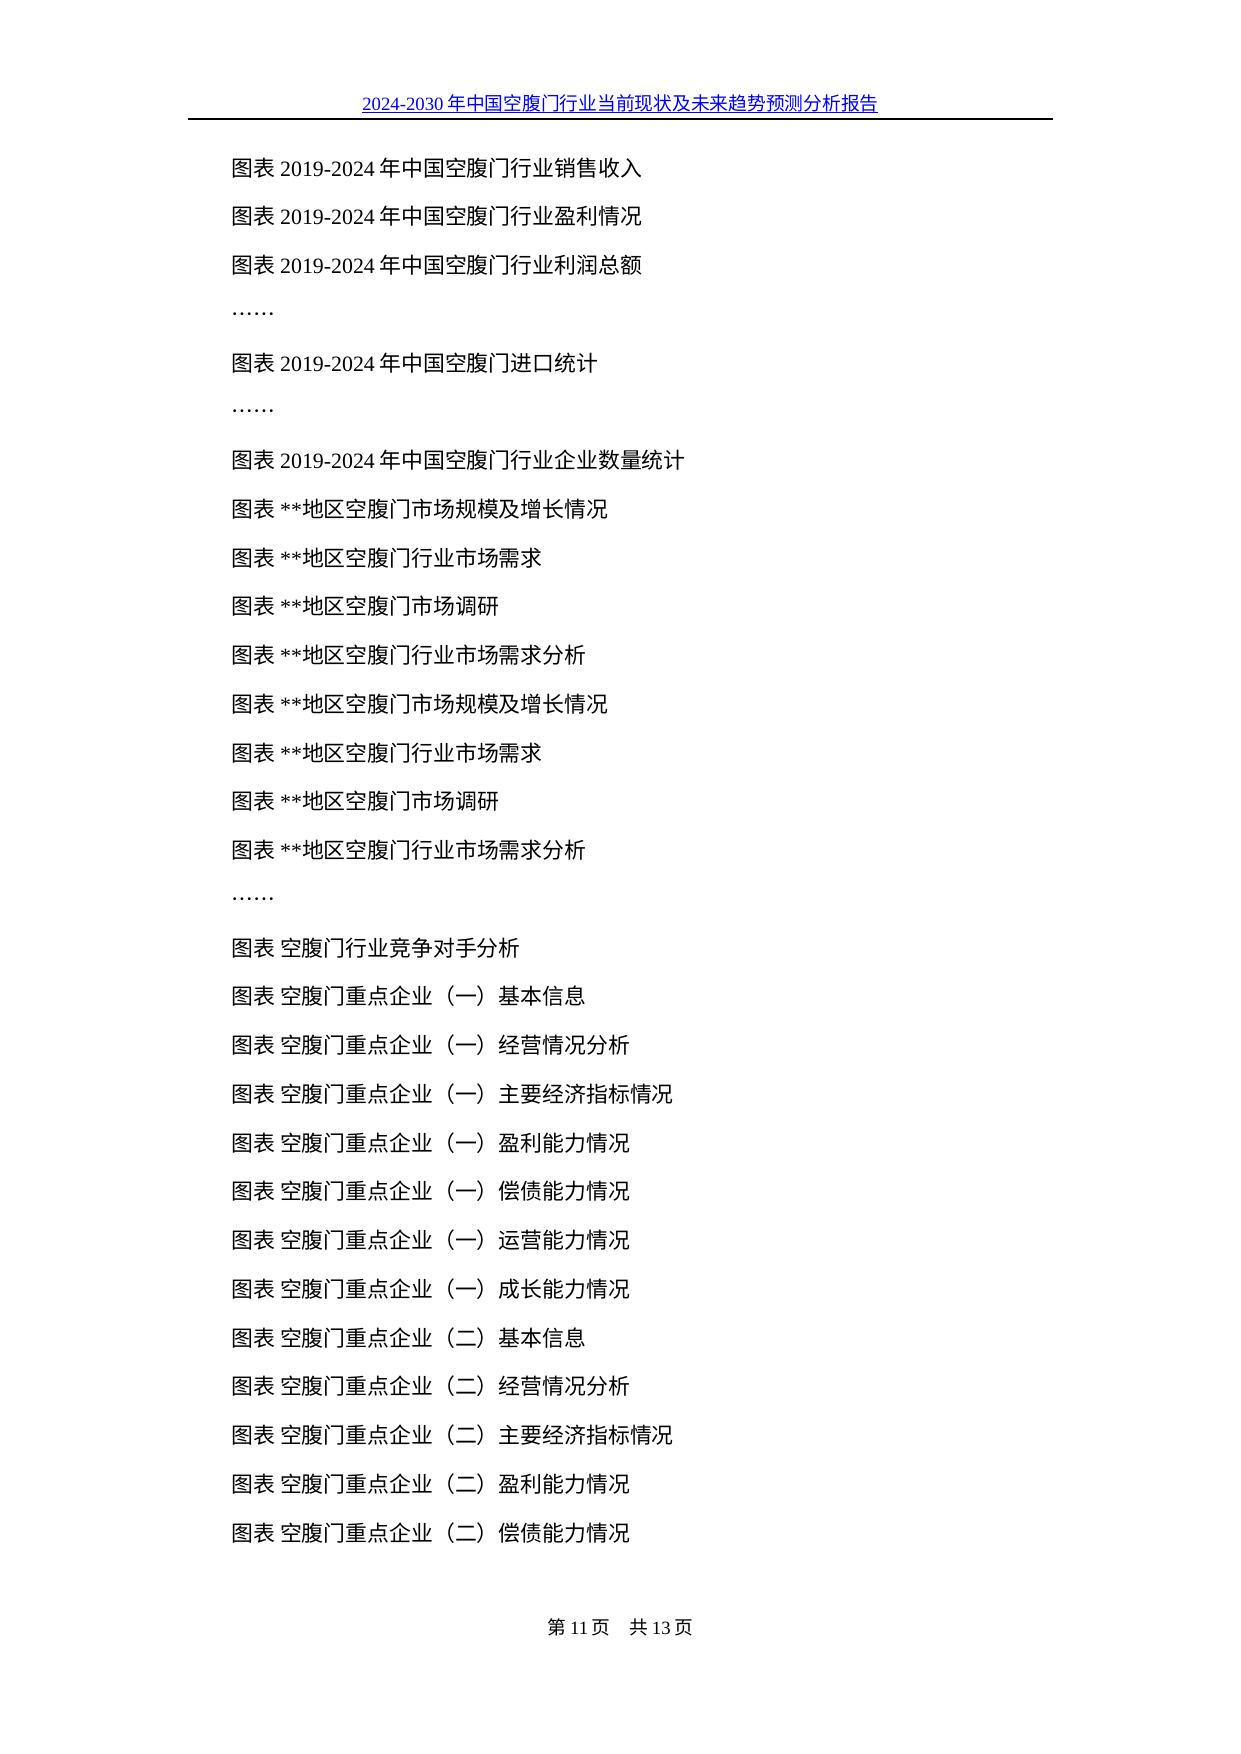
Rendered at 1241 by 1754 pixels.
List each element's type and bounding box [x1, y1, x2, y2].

text [187, 150, 1053, 1548]
